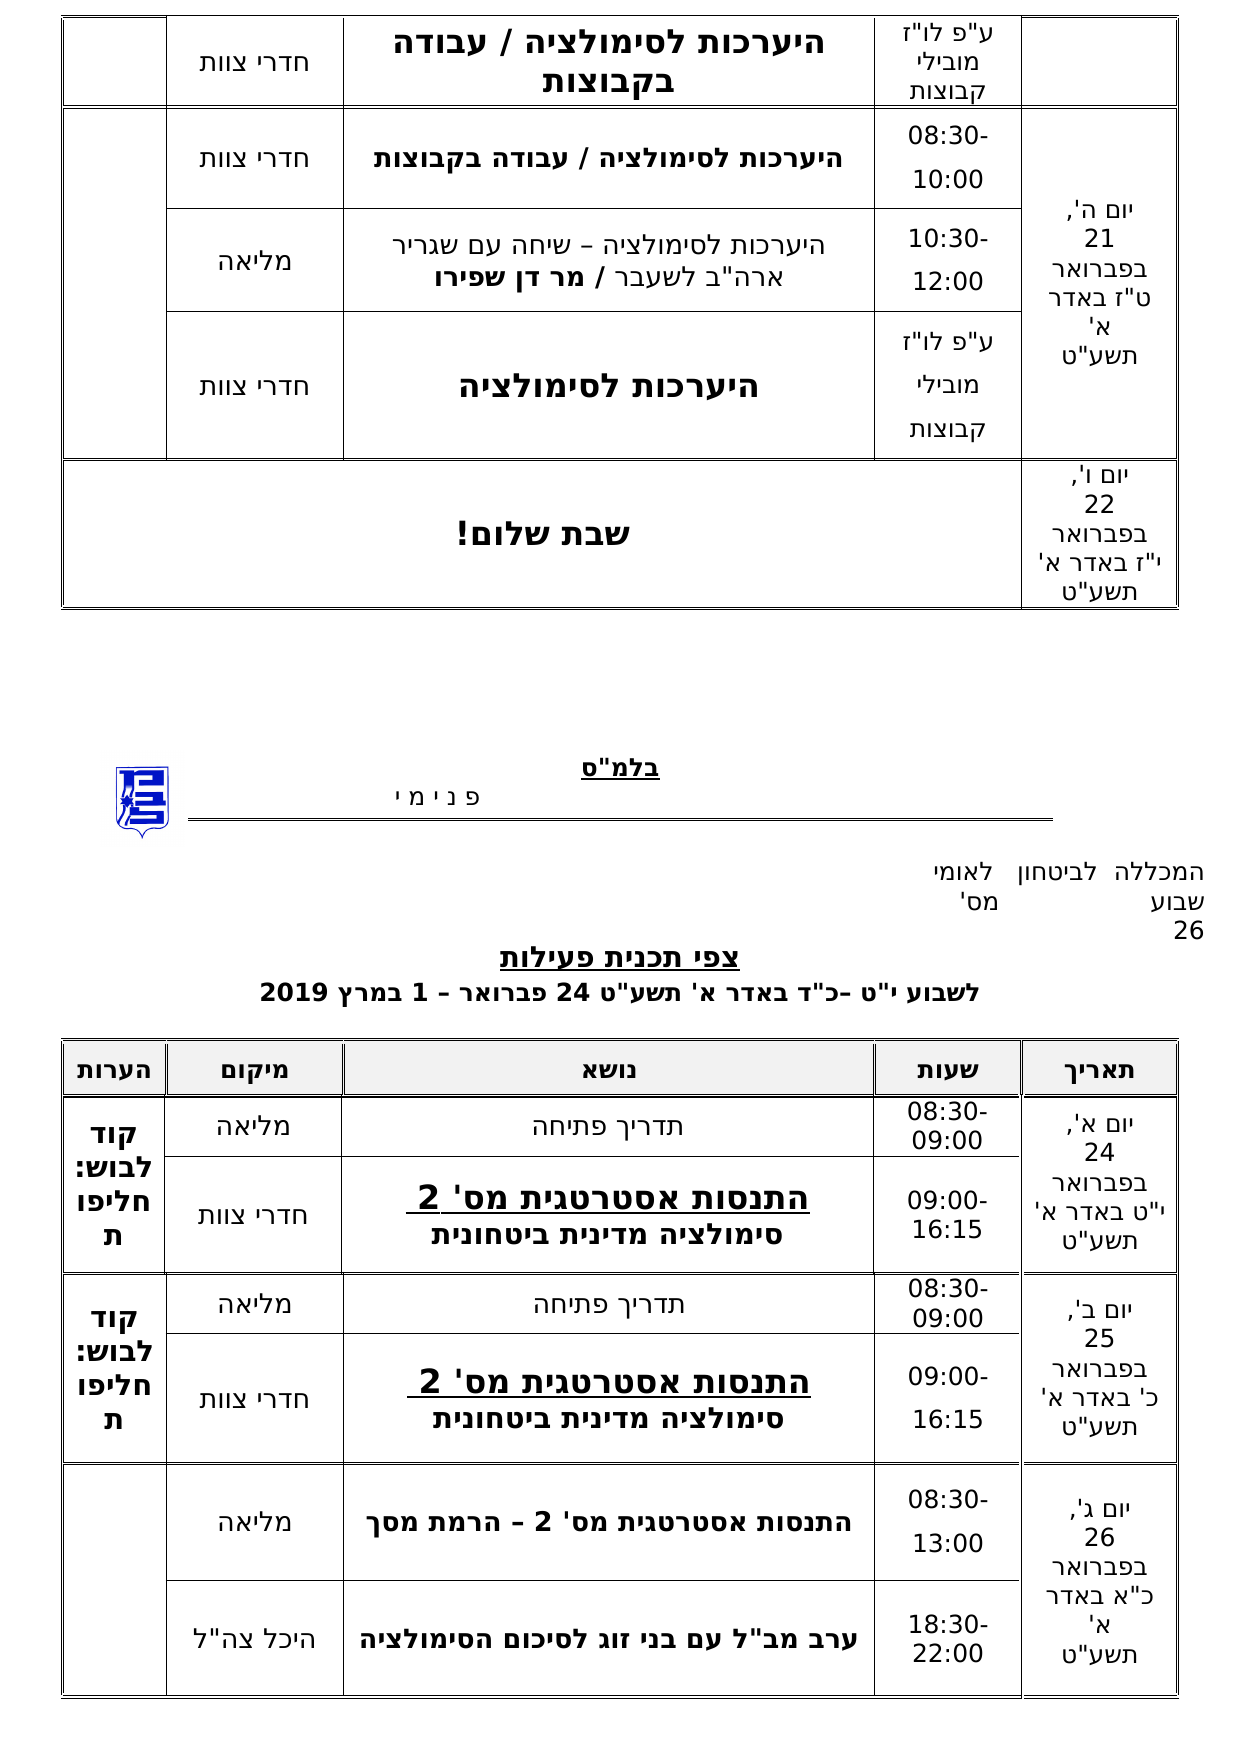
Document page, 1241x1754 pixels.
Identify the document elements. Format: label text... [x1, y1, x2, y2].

table_header הערות [63, 1041, 166, 1094]
table_cell 08:30-09:00 [874, 1094, 1021, 1156]
table_cell 10:30-12:00 [875, 209, 1021, 311]
table_header נושא [343, 1039, 875, 1094]
table_cell מליאה [167, 209, 343, 311]
table_cell מליאה [165, 1098, 341, 1156]
text פ נ י מ י [187, 783, 1053, 821]
table_cell התנסות אסטרטגית מס' 2 סימולציה מדינית ביטחונית [342, 1157, 873, 1272]
text בלמ"ס [187, 753, 1053, 783]
text לשבוע י"ט –כ"ד באדר א' תשע"ט 24 פברואר – 1 במרץ 2019 [187, 978, 1053, 1008]
table_cell ע"פ לו"ז מובילי קבוצות [875, 16, 1021, 105]
table_cell מליאה [167, 1465, 343, 1579]
table_cell חדרי צוות [167, 1334, 343, 1462]
table_cell היערכות לסימולציה / עבודה בקבוצות [343, 16, 875, 105]
text צפי תכנית פעילות [187, 940, 1053, 974]
table_cell 08:30-13:00 [875, 1462, 1021, 1579]
table_header מיקום [166, 1041, 343, 1094]
table_cell מליאה [167, 1275, 343, 1333]
table_cell התנסות אסטרטגית מס' 2 סימולציה מדינית ביטחונית [344, 1334, 874, 1462]
table_cell [64, 109, 166, 458]
table_cell יום ו', 22 בפברואר י"ז באדר א' תשע"ט [1022, 458, 1178, 607]
table_cell תדריך פתיחה [344, 1275, 874, 1333]
table_cell חדרי צוות [165, 1157, 341, 1272]
table_cell קוד לבוש: חליפות [64, 1275, 166, 1462]
table_header שעות [875, 1041, 1020, 1094]
table_cell יום א', 24 בפברואר י"ט באדר א' תשע"ט [1022, 1094, 1178, 1272]
table_cell היכל צה"ל [167, 1581, 343, 1695]
table_cell התנסות אסטרטגית מס' 2 – הרמת מסך [344, 1465, 874, 1579]
table_cell 09:00-16:15 [875, 1333, 1021, 1462]
table_cell קוד לבוש: חליפות [64, 1098, 164, 1272]
table_cell ע"פ לו"ז מובילי קבוצות [875, 312, 1021, 458]
table_cell שבת שלום! [63, 461, 1021, 607]
table_cell ערב מב"ל עם בני זוג לסיכום הסימולציה [344, 1581, 874, 1695]
table_cell היערכות לסימולציה – שיחה עם שגריר ארה"ב לשעבר / מר דן שפירו [344, 209, 874, 311]
table_cell 08:30-09:00 [875, 1272, 1021, 1333]
table_cell חדרי צוות [167, 312, 343, 458]
table_cell יום ה', 21 בפברואר ט"ז באדר א' תשע"ט [1022, 109, 1176, 458]
table_header תאריך [1022, 1039, 1178, 1094]
table_cell 08:30-10:00 [875, 109, 1021, 208]
table_cell תדריך פתיחה [342, 1098, 873, 1156]
table_cell 09:00-16:15 [874, 1156, 1021, 1272]
table_cell יום ג', 26 בפברואר כ"א באדר א' תשע"ט [1022, 1462, 1178, 1695]
table_cell 18:30-22:00 [875, 1580, 1021, 1695]
table_cell חדרי צוות [167, 16, 343, 105]
table_cell [63, 1465, 166, 1695]
table_cell יום ב', 25 בפברואר כ' באדר א' תשע"ט [1022, 1272, 1176, 1462]
table_cell היערכות לסימולציה / עבודה בקבוצות [344, 109, 874, 208]
table_cell היערכות לסימולציה [344, 312, 874, 458]
table_cell חדרי צוות [167, 109, 343, 208]
